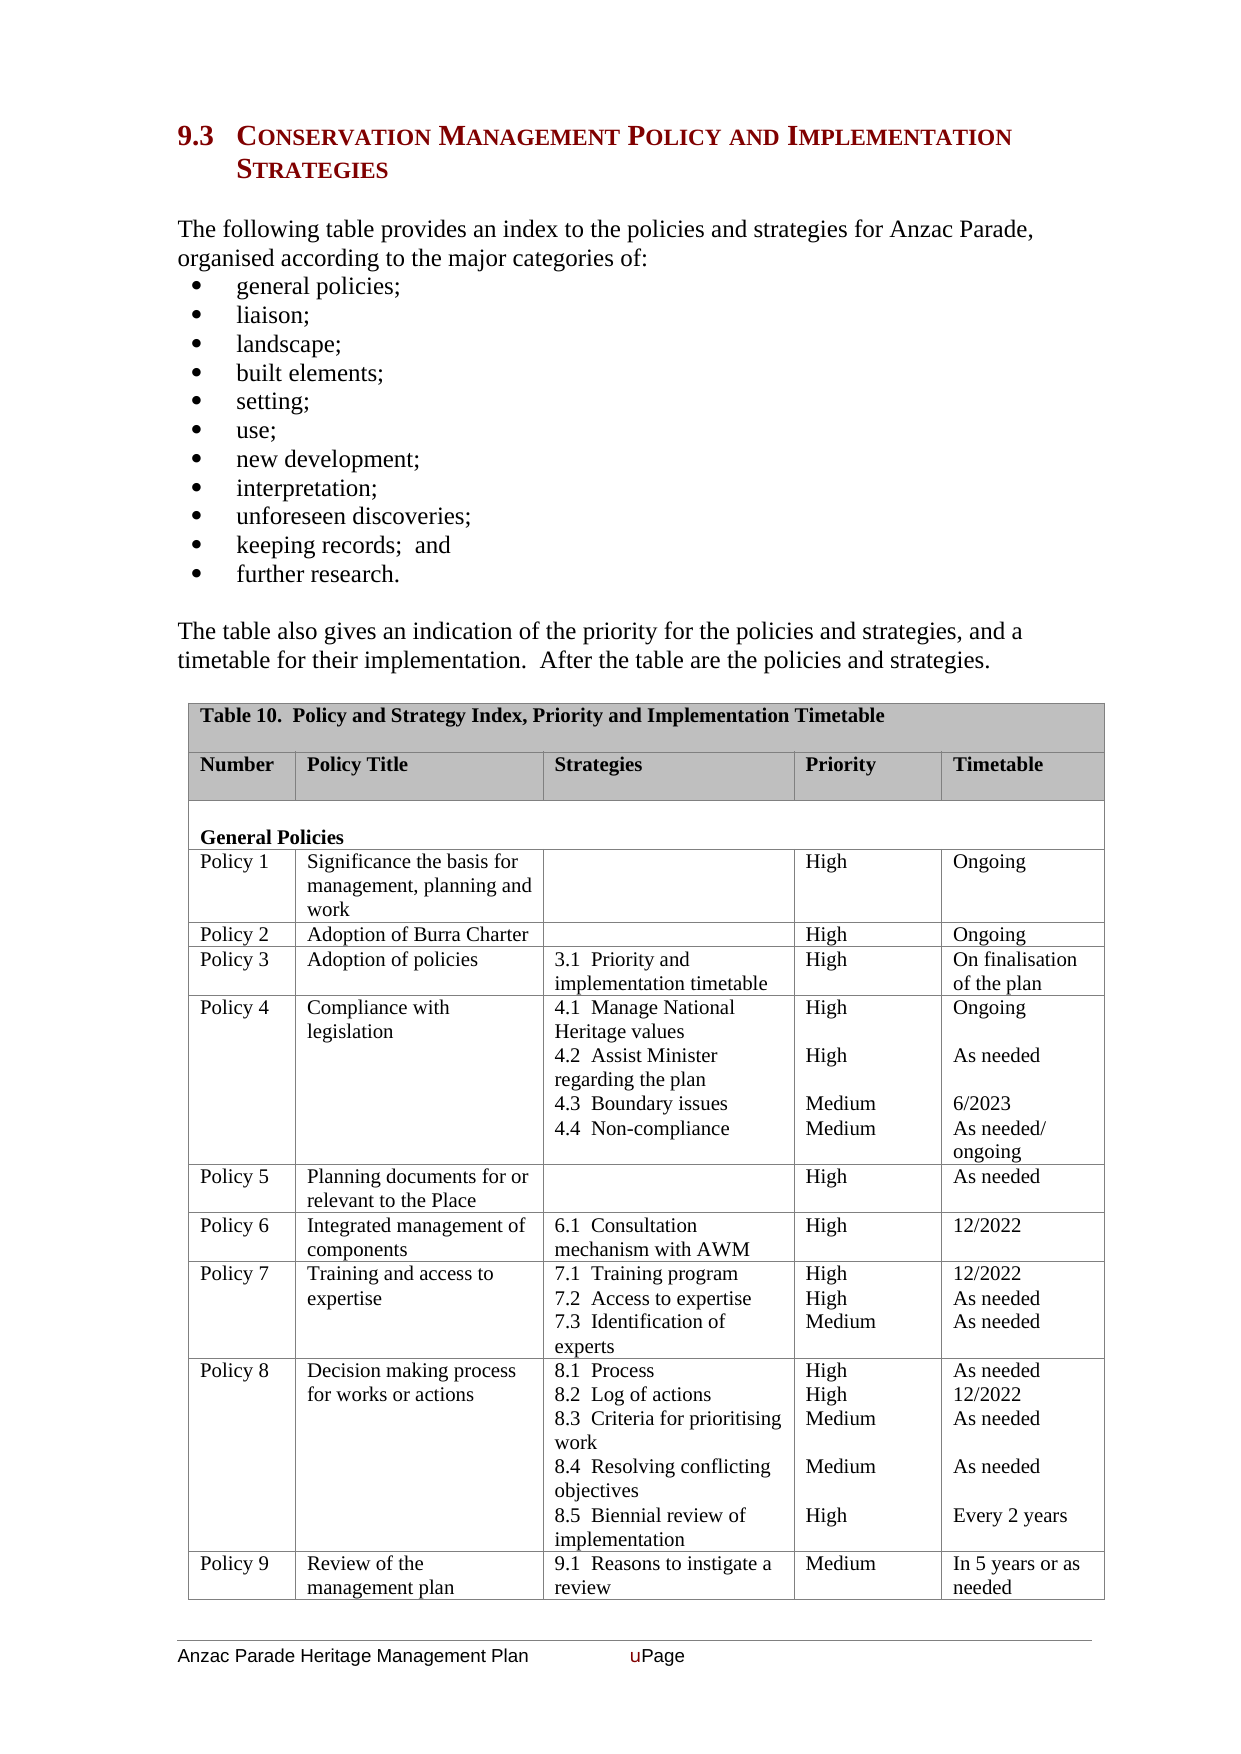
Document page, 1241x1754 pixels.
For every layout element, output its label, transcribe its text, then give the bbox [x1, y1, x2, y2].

table_cell Timetable [942, 753, 1104, 800]
table_cell 3.1 Priority and implementation timetable [544, 947, 794, 994]
text The following table provides an index to the policies and strategies for Anzac Parade, organised according to the major categories of: [177, 214, 1092, 271]
table_cell Planning documents for or relevant to the Place [296, 1165, 543, 1212]
list keeping records; and [192, 530, 1092, 559]
table_cell Medium [795, 1552, 941, 1599]
table_cell High [795, 923, 941, 946]
list interpretation; [192, 473, 1092, 501]
table_cell Policy 2 [189, 923, 295, 946]
table_cell Policy 5 [189, 1165, 295, 1212]
table_cell High [795, 850, 941, 921]
table_cell [544, 1165, 794, 1212]
table_cell 12/2022 [942, 1213, 1104, 1261]
table_cell 4.1 Manage National Heritage values 4.2 Assist Minister regarding the plan 4.3 Boundary issues 4.4 Non-compliance [544, 996, 794, 1163]
list new development; [192, 444, 1092, 473]
table_cell Priority [795, 753, 941, 800]
table_cell High High Medium Medium High [795, 1359, 941, 1551]
table_cell [544, 923, 794, 946]
table_cell Training and access to expertise [296, 1262, 543, 1358]
table_cell High High Medium Medium [795, 996, 941, 1163]
list landscape; [192, 329, 1092, 358]
table_cell High [795, 1165, 941, 1212]
table_cell 6.1 Consultation mechanism with AWM [544, 1213, 794, 1261]
table_cell Ongoing [942, 923, 1104, 946]
table_cell [544, 850, 794, 921]
table_cell On finalisation of the plan [942, 947, 1104, 994]
table_cell Adoption of policies [296, 947, 543, 994]
table_cell Significance the basis for management, planning and work [296, 850, 543, 921]
table_cell Policy 4 [189, 996, 295, 1163]
table_cell In 5 years or as needed [942, 1552, 1104, 1599]
table_cell Policy 3 [189, 947, 295, 994]
table_cell Review of the management plan [296, 1552, 543, 1599]
table_cell Compliance with legislation [296, 996, 543, 1163]
table_cell Ongoing As needed 6/2023 As needed/ ongoing [942, 996, 1104, 1163]
list use; [192, 415, 1092, 444]
list further research. [192, 559, 1092, 588]
table_cell High High Medium [795, 1262, 941, 1358]
table_header Table 10. Policy and Strategy Index, Priority and Implementation Timetable [189, 704, 1104, 751]
table_cell 8.1 Process 8.2 Log of actions 8.3 Criteria for prioritising work 8.4 Resolving conflicting objectives 8.5 Biennial review of implementation [544, 1359, 794, 1551]
table_cell Policy 8 [189, 1359, 295, 1551]
table_cell High [795, 1213, 941, 1261]
list setting; [192, 386, 1092, 415]
table_cell Adoption of Burra Charter [296, 923, 543, 946]
text The table also gives an indication of the priority for the policies and strategies, and a timetable for their implementation. After the table are the policies and strategies. [177, 616, 1092, 674]
table_cell General Policies [189, 801, 1104, 849]
table_cell Policy 9 [189, 1552, 295, 1599]
table_cell Number [189, 753, 295, 800]
table_cell Decision making process for works or actions [296, 1359, 543, 1551]
table_cell 7.1 Training program 7.2 Access to expertise 7.3 Identification of experts [544, 1262, 794, 1358]
table_cell Policy 1 [189, 850, 295, 921]
table_cell Policy 6 [189, 1213, 295, 1261]
table_cell As needed [942, 1165, 1104, 1212]
table_cell Policy Title [296, 753, 543, 800]
table_cell High [795, 947, 941, 994]
table_cell As needed 12/2022 As needed As needed Every 2 years [942, 1359, 1104, 1551]
table_cell Policy 7 [189, 1262, 295, 1358]
table_cell 12/2022 As needed As needed [942, 1262, 1104, 1358]
table_cell Integrated management of components [296, 1213, 543, 1261]
text 9.3 Conservation Management Policy and Implementation Strategies [177, 118, 1092, 185]
list liaison; [192, 300, 1092, 329]
table_cell Ongoing [942, 850, 1104, 921]
list general policies; [192, 271, 1092, 300]
list built elements; [192, 358, 1092, 386]
table_cell 9.1 Reasons to instigate a review [544, 1552, 794, 1599]
list unforeseen discoveries; [192, 501, 1092, 530]
table_cell Strategies [544, 753, 794, 800]
